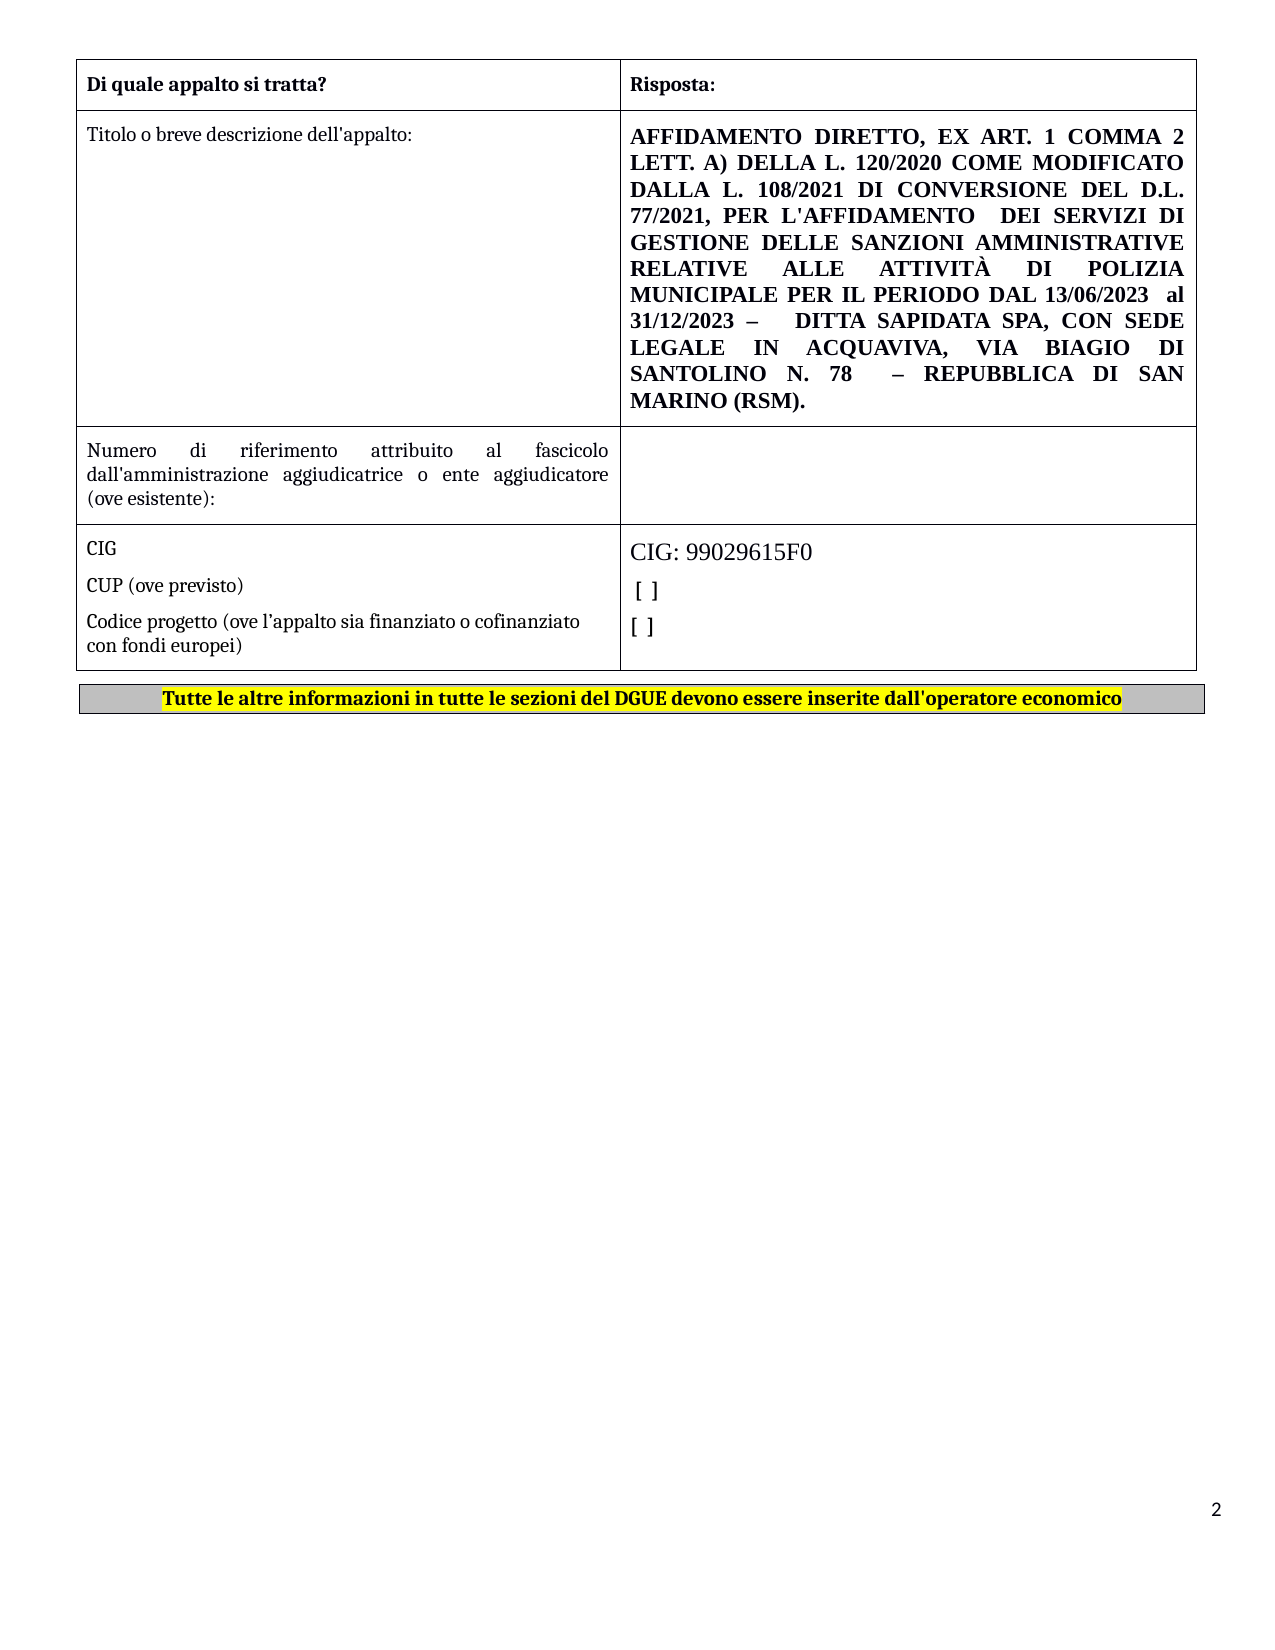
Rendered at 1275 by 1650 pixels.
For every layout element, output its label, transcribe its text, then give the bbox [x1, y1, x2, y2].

table_cell Numero di riferimento attribuito al fascicolo dall'amministrazione aggiudicatrice o ente aggiudicatore (ove esistente): [77, 427, 620, 523]
table_cell Titolo o breve descrizione dell'appalto: [77, 111, 620, 426]
table_cell [621, 427, 1196, 523]
table_cell AFFIDAMENTO DIRETTO, EX ART. 1 COMMA 2 LETT. A) DELLA L. 120/2020 COME MODIFICATO DALLA L. 108/2021 DI CONVERSIONE DEL D.L. 77/2021, PER L'AFFIDAMENTO DEI SERVIZI DI GESTIONE DELLE SANZIONI AMMINISTRATIVE RELATIVE ALLE ATTIVITÀ DI POLIZIA MUNICIPALE PER IL PERIODO DAL 13/06/2023 al 31/12/2023 – DITTA SAPIDATA SPA, CON SEDE LEGALE IN ACQUAVIVA, VIA BIAGIO DI SANTOLINO N. 78 – REPUBBLICA DI SAN MARINO (RSM). [621, 111, 1196, 426]
table_cell Risposta: [621, 60, 1196, 109]
table_cell Di quale appalto si tratta? [77, 60, 620, 109]
table_cell CIG CUP (ove previsto) Codice progetto (ove l’appalto sia finanziato o cofinanziato con fondi europei) [77, 525, 620, 670]
table_cell CIG: 99029615F0 [ ] [ ] [621, 525, 1196, 670]
text Tutte le altre informazioni in tutte le sezioni del DGUE devono essere inserite dall'operatore economico [80, 685, 1204, 713]
